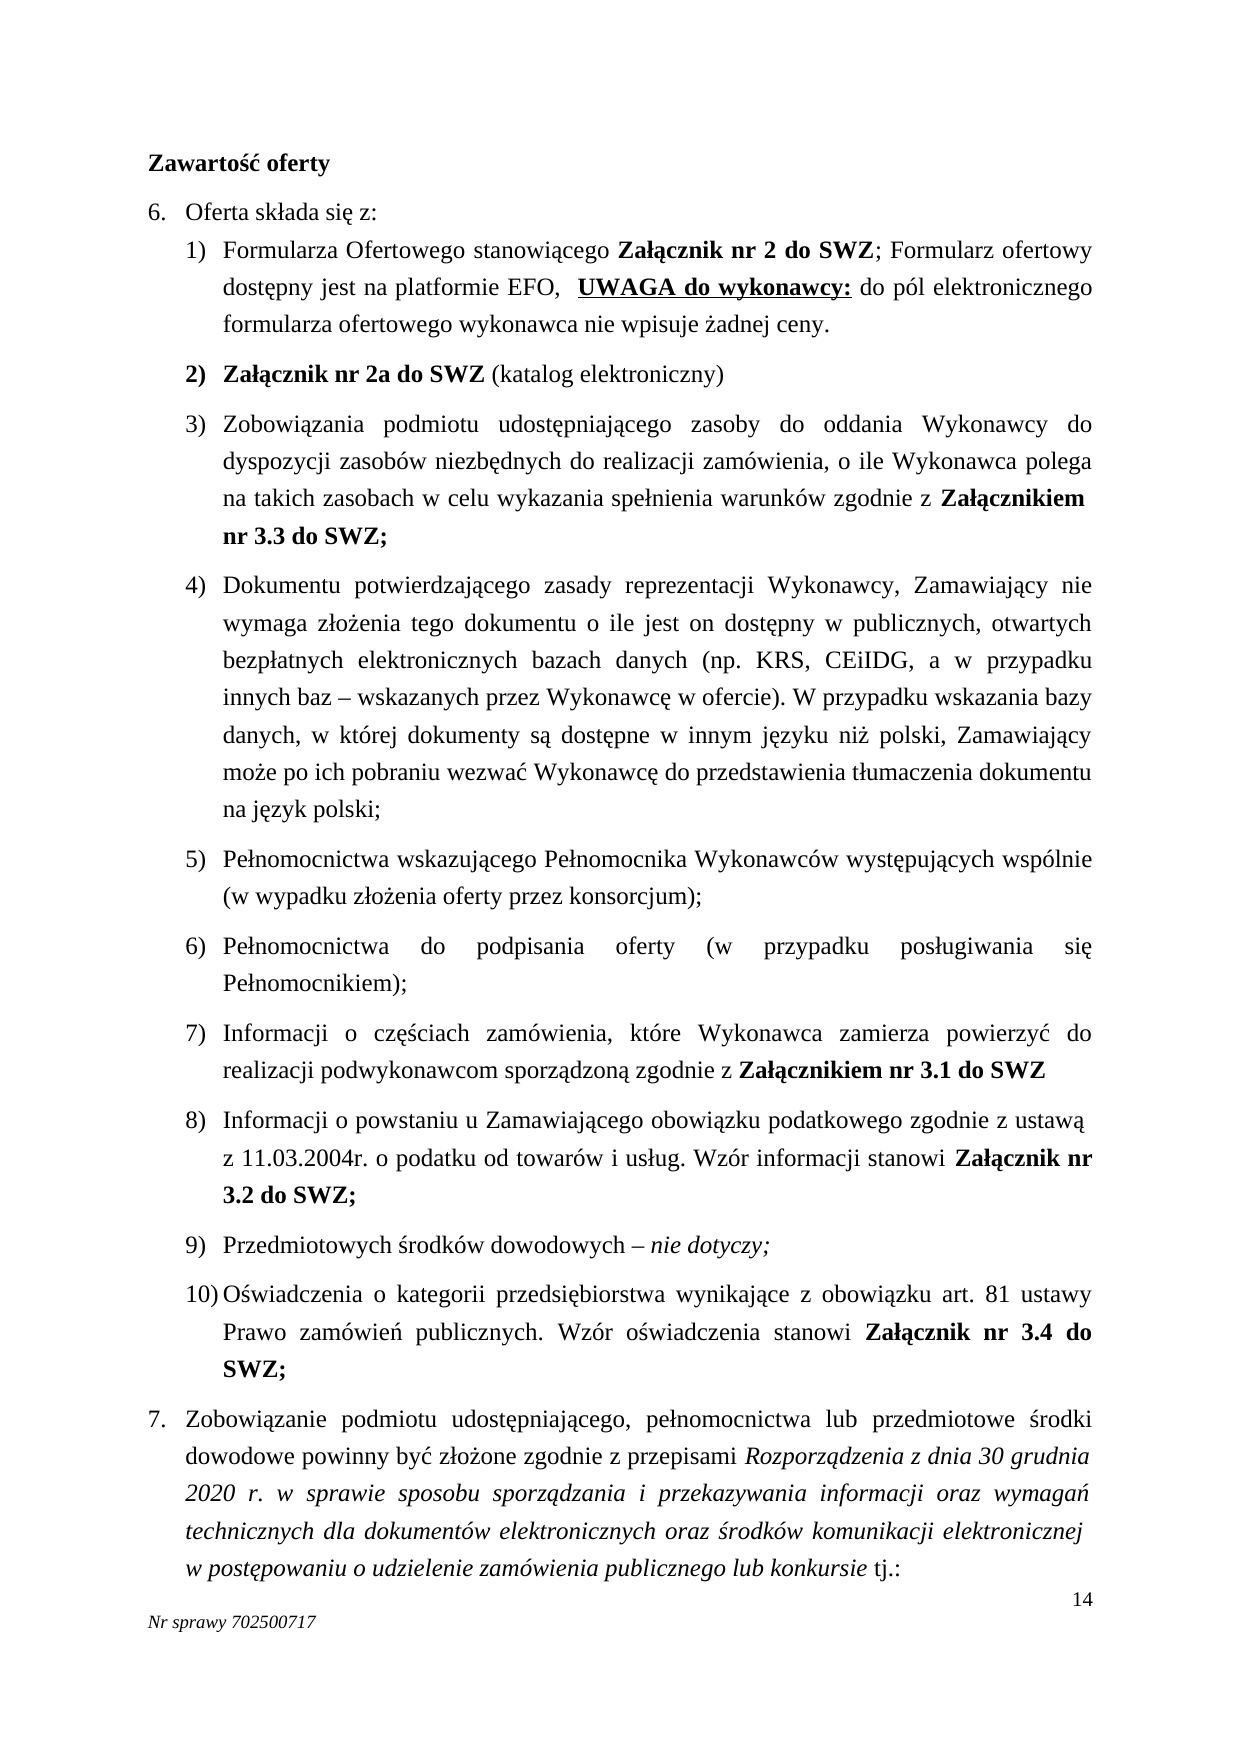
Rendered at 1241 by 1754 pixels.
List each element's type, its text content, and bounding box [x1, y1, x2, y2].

list Załącznik nr 2a do SWZ (katalog elektroniczny) [185, 359, 1093, 388]
list Pełnomocnictwa wskazującego Pełnomocnika Wykonawców występujących wspólnie (w wypadku złożenia oferty przez konsorcjum); [185, 844, 1093, 910]
list Informacji o częściach zamówienia, które Wykonawca zamierza powierzyć do realizacji podwykonawcom sporządzoną zgodnie z Załącznikiem nr 3.1 do SWZ [185, 1018, 1093, 1084]
list Formularza Ofertowego stanowiącego Załącznik nr 2 do SWZ; Formularz ofertowy dostępny jest na platformie EFO, UWAGA do wykonawcy: do pól elektronicznego formularza ofertowego wykonawca nie wpisuje żadnej ceny. [185, 235, 1093, 338]
list Oświadczenia o kategorii przedsiębiorstwa wynikające z obowiązku art. 81 ustawy Prawo zamówień publicznych. Wzór oświadczenia stanowi Załącznik nr 3.4 do SWZ; [185, 1279, 1093, 1383]
list Informacji o powstaniu u Zamawiającego obowiązku podatkowego zgodnie z ustawą z 11.03.2004r. o podatku od towarów i usług. Wzór informacji stanowi Załącznik nr 3.2 do SWZ; [185, 1105, 1093, 1209]
list Zobowiązanie podmiotu udostępniającego, pełnomocnictwa lub przedmiotowe środki dowodowe powinny być złożone zgodnie z przepisami Rozporządzenia z dnia 30 grudnia 2020 r. w sprawie sposobu sporządzania i przekazywania informacji oraz wymagań technicznych dla dokumentów elektronicznych oraz środków komunikacji elektronicznej w postępowaniu o udzielenie zamówienia publicznego lub konkursie tj.: [148, 1404, 1093, 1582]
list Zobowiązania podmiotu udostępniającego zasoby do oddania Wykonawcy do dyspozycji zasobów niezbędnych do realizacji zamówienia, o ile Wykonawca polega na takich zasobach w celu wykazania spełnienia warunków zgodnie z Załącznikiem nr 3.3 do SWZ; [185, 409, 1093, 549]
text Zawartość oferty [148, 148, 1093, 176]
list Dokumentu potwierdzającego zasady reprezentacji Wykonawcy, Zamawiający nie wymaga złożenia tego dokumentu o ile jest on dostępny w publicznych, otwartych bezpłatnych elektronicznych bazach danych (np. KRS, CEiIDG, a w przypadku innych baz – wskazanych przez Wykonawcę w ofercie). W przypadku wskazania bazy danych, w której dokumenty są dostępne w innym języku niż polski, Zamawiający może po ich pobraniu wezwać Wykonawcę do przedstawienia tłumaczenia dokumentu na język polski; [185, 571, 1093, 823]
list Pełnomocnictwa do podpisania oferty (w przypadku posługiwania się Pełnomocnikiem); [185, 931, 1093, 997]
list Oferta składa się z: [148, 197, 1093, 226]
list Przedmiotowych środków dowodowych – nie dotyczy; [185, 1230, 1093, 1258]
